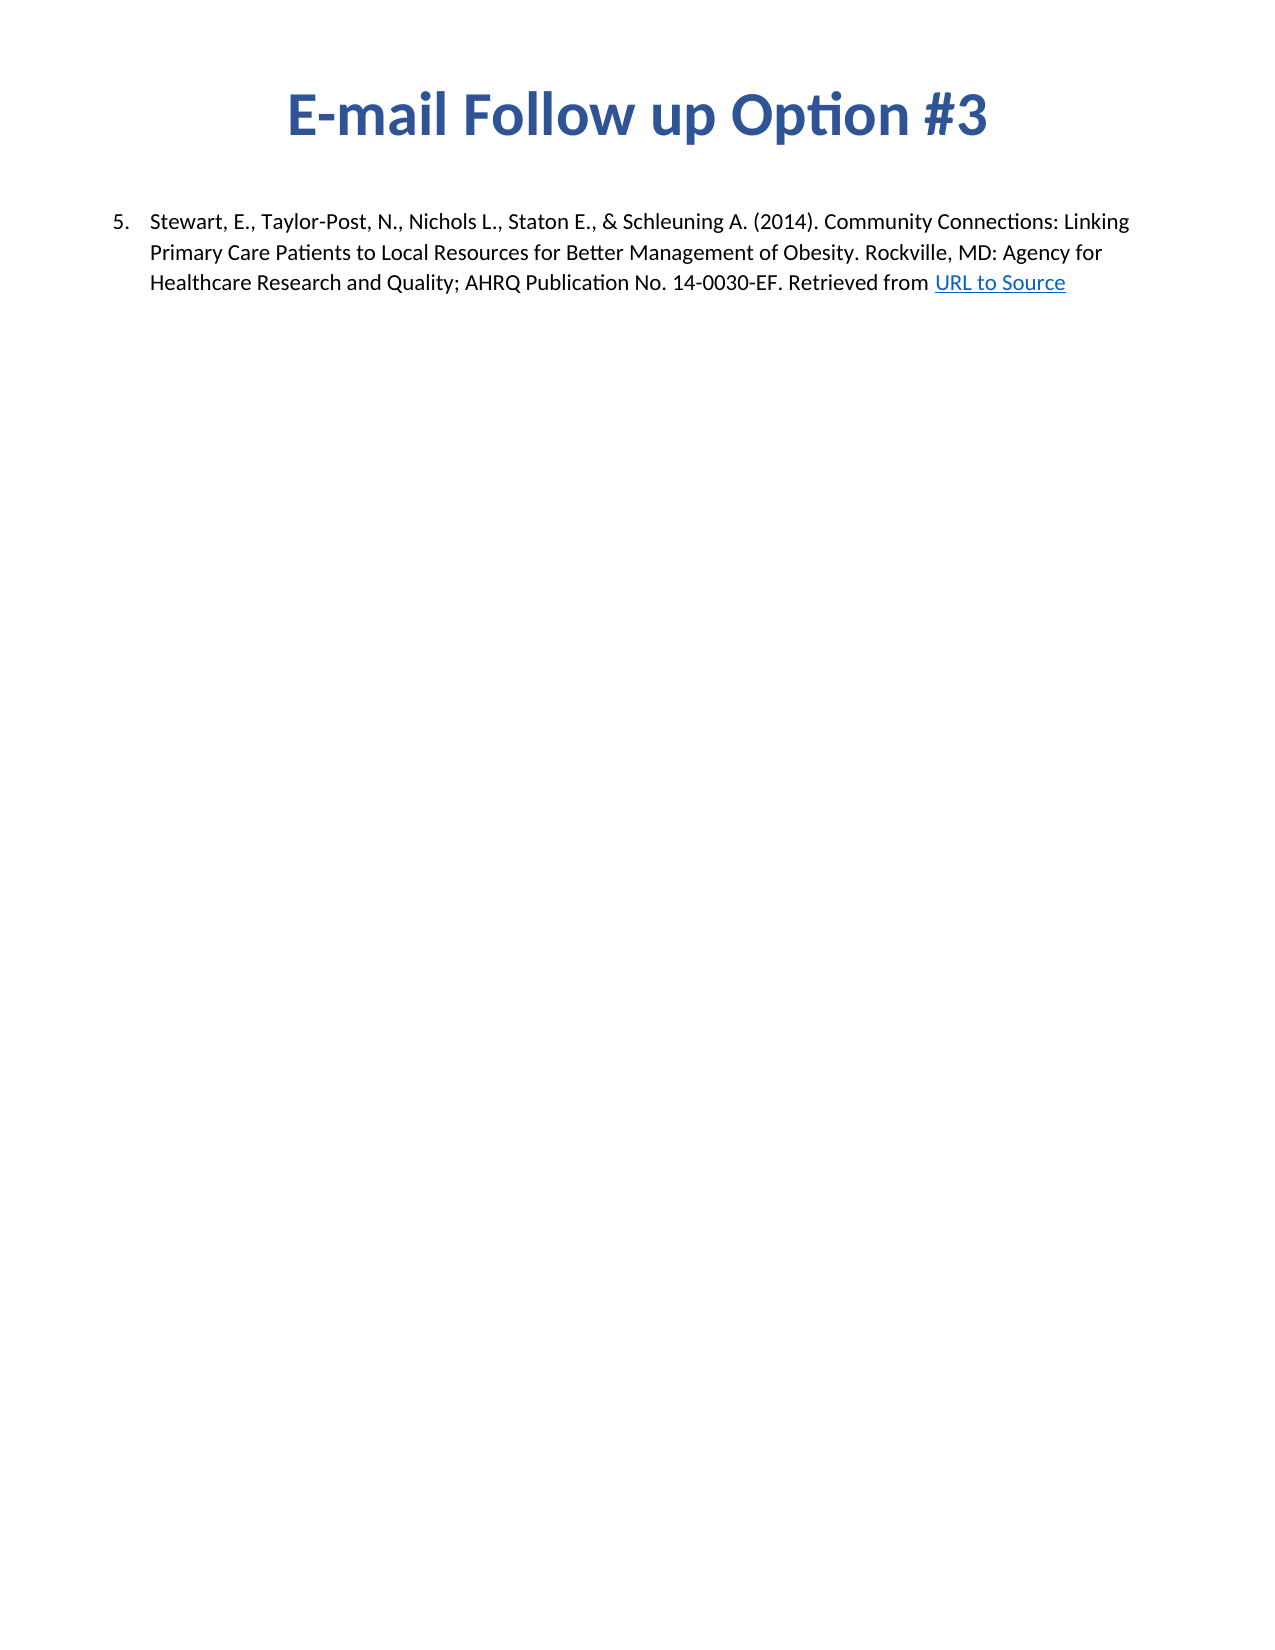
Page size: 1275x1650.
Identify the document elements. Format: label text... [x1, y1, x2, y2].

list Stewart, E., Taylor-Post, N., Nichols L., Staton E., & Schleuning A. (2014). Community Connections: Linking Primary Care Patients to Local Resources for Better Management of Obesity. Rockville, MD: Agency for Healthcare Research and Quality; AHRQ Publication No. 14-0030-EF. Retrieved from URL to Source [112, 207, 1200, 296]
